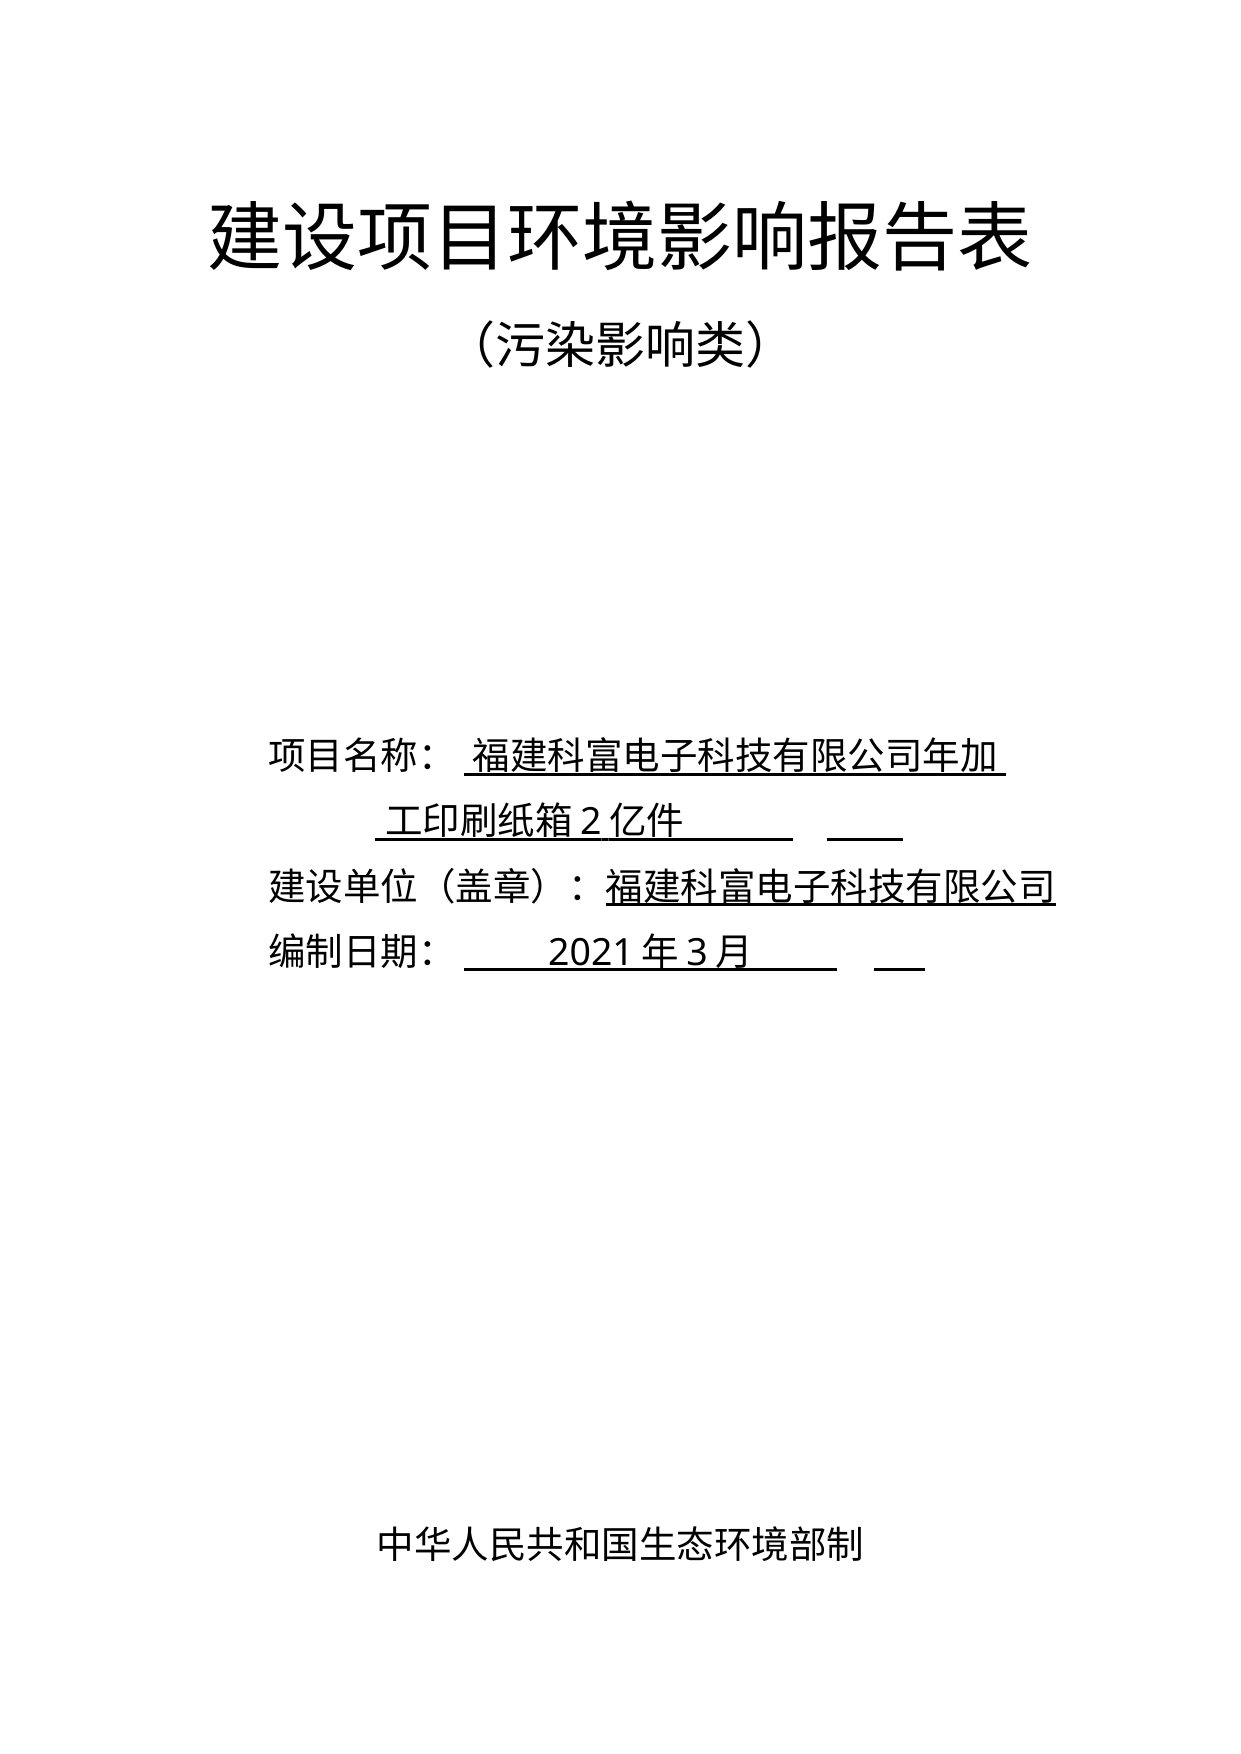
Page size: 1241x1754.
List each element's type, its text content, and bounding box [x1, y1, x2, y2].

text 编制日期： 2021年3月 。 [159, 922, 1081, 976]
text 建设单位（盖章）：福建科富电子科技有限公司 [159, 857, 1081, 911]
text 建设项目环境影响报告表 [159, 177, 1081, 286]
text 工印刷纸箱2亿件 [159, 791, 1081, 846]
text 中华人民共和国生态环境部制 [159, 1515, 1081, 1569]
text （污染影响类） [159, 306, 1081, 378]
text 项目名称： 福建科富电子科技有限公司年加 [159, 726, 1081, 780]
